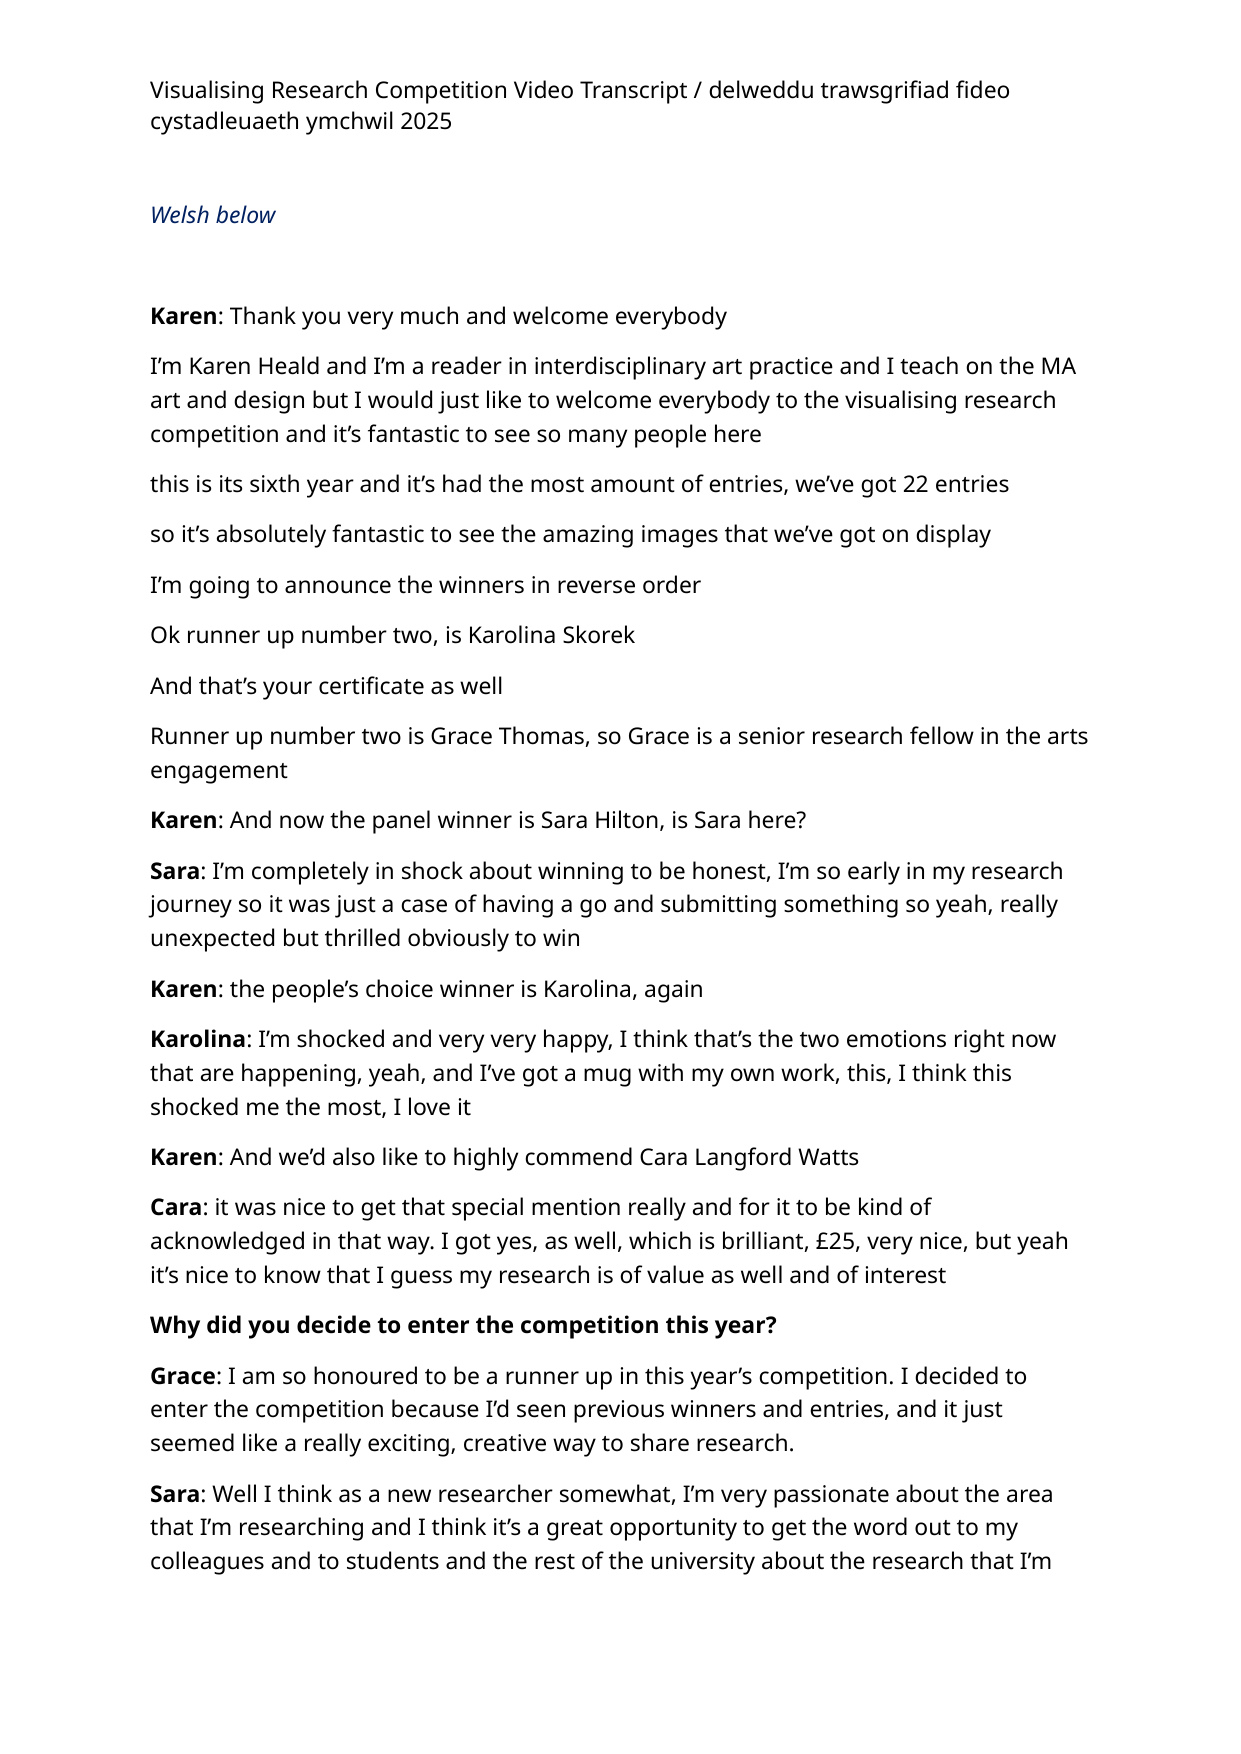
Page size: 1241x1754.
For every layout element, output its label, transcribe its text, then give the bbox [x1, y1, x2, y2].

text I’m going to announce the winners in reverse order [150, 569, 1090, 600]
text this is its sixth year and it’s had the most amount of entries, we’ve got 22 entries [150, 468, 1090, 499]
text Karen: And we’d also like to highly commend Cara Langford Watts [150, 1141, 1090, 1172]
text Karen: And now the panel winner is Sara Hilton, is Sara here? [150, 804, 1090, 835]
text Karolina: I’m shocked and very very happy, I think that’s the two emotions right now that are happening, yeah, and I’ve got a mug with my own work, this, I think this shocked me the most, I love it [150, 1023, 1090, 1122]
text Karen: the people’s choice winner is Karolina, again [150, 972, 1090, 1004]
text Cara: it was nice to get that special mention really and for it to be kind of acknowledged in that way. I got yes, as well, which is brilliant, £25, very nice, but yeah it’s nice to know that I guess my research is of value as well and of interest [150, 1191, 1090, 1290]
text Runner up number two is Grace Thomas, so Grace is a senior research fellow in the arts engagement [150, 720, 1090, 785]
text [150, 1477, 1090, 1576]
text Why did you decide to enter the competition this year? [150, 1309, 1090, 1340]
text And that’s your certificate as well [150, 669, 1090, 701]
text I’m Karen Heald and I’m a reader in interdisciplinary art practice and I teach on the MA art and design but I would just like to welcome everybody to the visualising research competition and it’s fantastic to see so many people here [150, 350, 1090, 449]
text Sara: I’m completely in shock about winning to be honest, I’m so early in my research journey so it was just a case of having a go and submitting something so yeah, really unexpected but thrilled obviously to win [150, 854, 1090, 953]
text so it’s absolutely fantastic to see the amazing images that we’ve got on display [150, 518, 1090, 549]
text Karen: Thank you very much and welcome everybody [150, 299, 1090, 331]
text Ok runner up number two, is Karolina Skorek [150, 619, 1090, 650]
text Grace: I am so honoured to be a runner up in this year’s competition. I decided to enter the competition because I’d seen previous winners and entries, and it just seemed like a really exciting, creative way to share research. [150, 1359, 1090, 1458]
text Welsh below [150, 199, 1090, 230]
